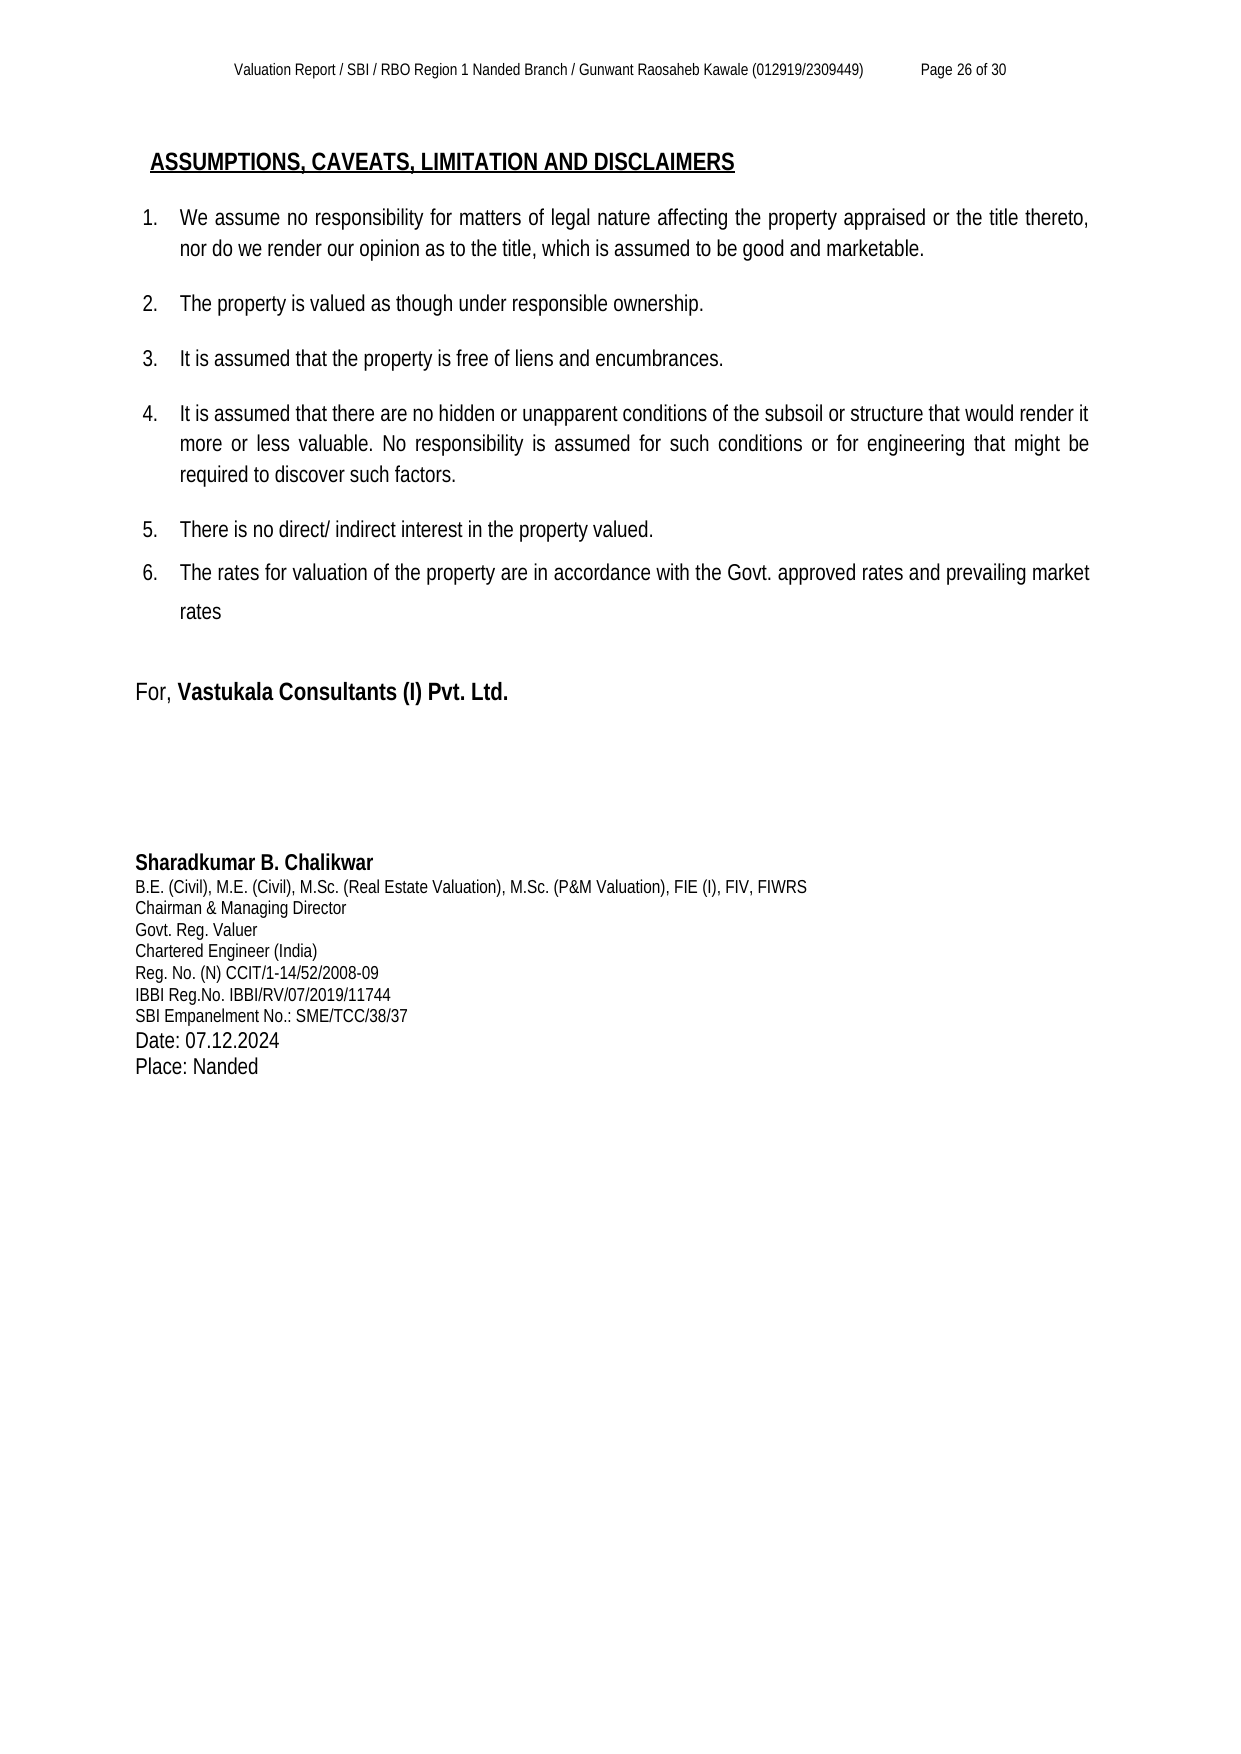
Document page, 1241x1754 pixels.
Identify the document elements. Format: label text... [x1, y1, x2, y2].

list It is assumed that the property is free of liens and encumbrances. [150, 345, 1090, 371]
text Place: Nanded [135, 1053, 1090, 1079]
text Chairman & Managing Director [135, 897, 1090, 919]
list There is no direct/ indirect interest in the property valued. [150, 516, 1090, 542]
list The rates for valuation of the property are in accordance with the Govt. approved rates and prevailing market rates [150, 558, 1090, 624]
list It is assumed that there are no hidden or unapparent conditions of the subsoil or structure that would render it more or less valuable. No responsibility is assumed for such conditions or for engineering that might be required to discover such factors. [150, 400, 1090, 487]
text IBBI Reg.No. IBBI/RV/07/2019/11744 [135, 983, 1090, 1005]
text Sharadkumar B. Chalikwar [135, 849, 1090, 876]
text Date: 07.12.2024 [135, 1027, 1090, 1053]
subtitle ASSUMPTIONS, CAVEATS, LIMITATION AND DISCLAIMERS [150, 146, 1090, 175]
text For, Vastukala Consultants (I) Pvt. Ltd. [135, 677, 1090, 706]
list The property is valued as though under responsible ownership. [150, 290, 1090, 316]
list We assume no responsibility for matters of legal nature affecting the property appraised or the title thereto, nor do we render our opinion as to the title, which is assumed to be good and marketable. [150, 204, 1090, 261]
text Govt. Reg. Valuer [135, 919, 1090, 940]
text Chartered Engineer (India) [135, 940, 1090, 962]
text SBI Empanelment No.: SME/TCC/38/37 [135, 1005, 1090, 1027]
text Reg. No. (N) CCIT/1-14/52/2008-09 [135, 962, 1090, 983]
text B.E. (Civil), M.E. (Civil), M.Sc. (Real Estate Valuation), M.Sc. (P&M Valuation), FIE (I), FIV, FIWRS [135, 876, 1090, 897]
